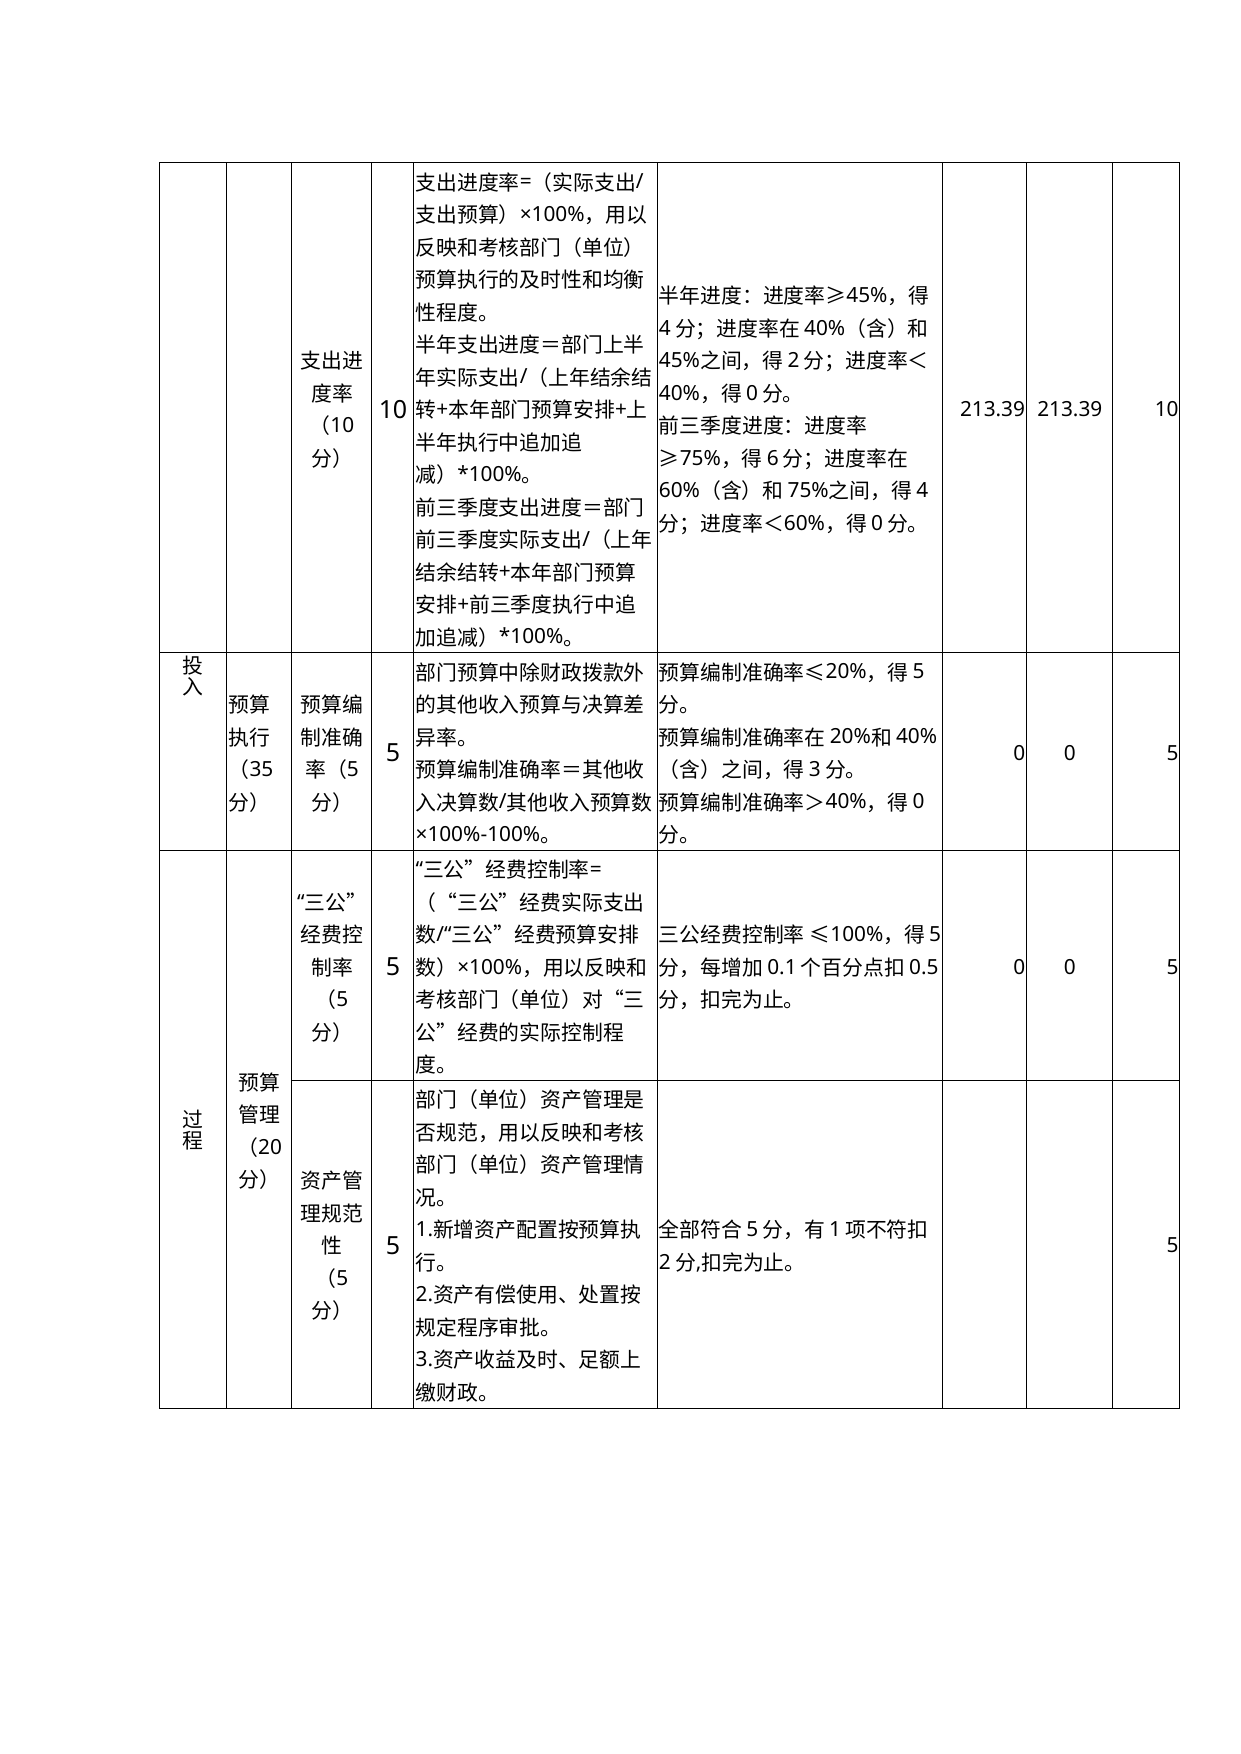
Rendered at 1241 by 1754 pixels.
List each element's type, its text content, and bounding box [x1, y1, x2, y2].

table_cell “三公”经费控制率=（“三公”经费实际支出数/“三公”经费预算安排数）×100%，用以反映和考核部门（单位）对“三公”经费的实际控制程度。 [414, 851, 657, 1080]
table_cell 5 [372, 1081, 413, 1407]
table_cell 预算编制准确率（5分） [292, 653, 371, 850]
table_cell 0 [1027, 851, 1112, 1080]
table_cell 三公经费控制率 ≤100%，得5分，每增加0.1个百分点扣0.5分，扣完为止。 [658, 851, 942, 1080]
table_cell 部门预算中除财政拨款外的其他收入预算与决算差异率。 预算编制准确率＝其他收入决算数/其他收入预算数×100%-100%。 [414, 653, 657, 850]
table_cell 过程 [160, 851, 226, 1407]
table_cell 预算编制准确率≤20%，得5分。 预算编制准确率在20%和40%（含）之间，得3分。 预算编制准确率＞40%，得0分。 [658, 653, 942, 850]
table_cell 0 [943, 653, 1026, 850]
table_cell 0 [943, 851, 1026, 1080]
table_cell 10 [372, 163, 413, 652]
table_cell 0 [1027, 653, 1112, 850]
table_cell 5 [372, 653, 413, 850]
table_cell “三公”经费控制率 （5分） [292, 851, 371, 1080]
table_cell 支出进度率 （10分） [292, 163, 371, 652]
table_cell 部门（单位）资产管理是否规范，用以反映和考核部门（单位）资产管理情况。 1.新增资产配置按预算执行。 2.资产有偿使用、处置按规定程序审批。 3.资产收益及时、足额上缴财政。 [414, 1081, 657, 1407]
table_cell 支出进度率=（实际支出/支出预算）×100%，用以反映和考核部门（单位）预算执行的及时性和均衡性程度。 半年支出进度＝部门上半年实际支出/（上年结余结转+本年部门预算安排+上半年执行中追加追减）*100%。 前三季度支出进度＝部门前三季度实际支出/（上年结余结转+本年部门预算安排+前三季度执行中追加追减）*100%。 [414, 163, 657, 652]
table_cell 全部符合5分，有1项不符扣2分,扣完为止。 [658, 1081, 942, 1407]
table_cell 5 [1113, 653, 1179, 850]
table_cell [1027, 1081, 1112, 1407]
table_cell 5 [1113, 851, 1179, 1080]
table_cell 10 [1113, 163, 1179, 652]
table_cell 5 [372, 851, 413, 1080]
table_cell 预算管理（20分） [227, 851, 291, 1407]
table_cell 213.39 [943, 163, 1026, 652]
table_cell 预算执行（35分） [227, 653, 291, 850]
table_cell 5 [1113, 1081, 1179, 1407]
table_cell [943, 1081, 1026, 1407]
table_cell 213.39 [1027, 163, 1112, 652]
table_cell 投入 [160, 653, 226, 850]
table_cell 半年进度：进度率≥45%，得4分；进度率在40%（含）和45%之间，得2分；进度率＜40%，得0分。 前三季度进度：进度率≥75%，得6分；进度率在60%（含）和75%之间，得4分；进度率＜60%，得0分。 [658, 163, 942, 652]
table_cell 资产管理规范性 （5分） [292, 1081, 371, 1407]
